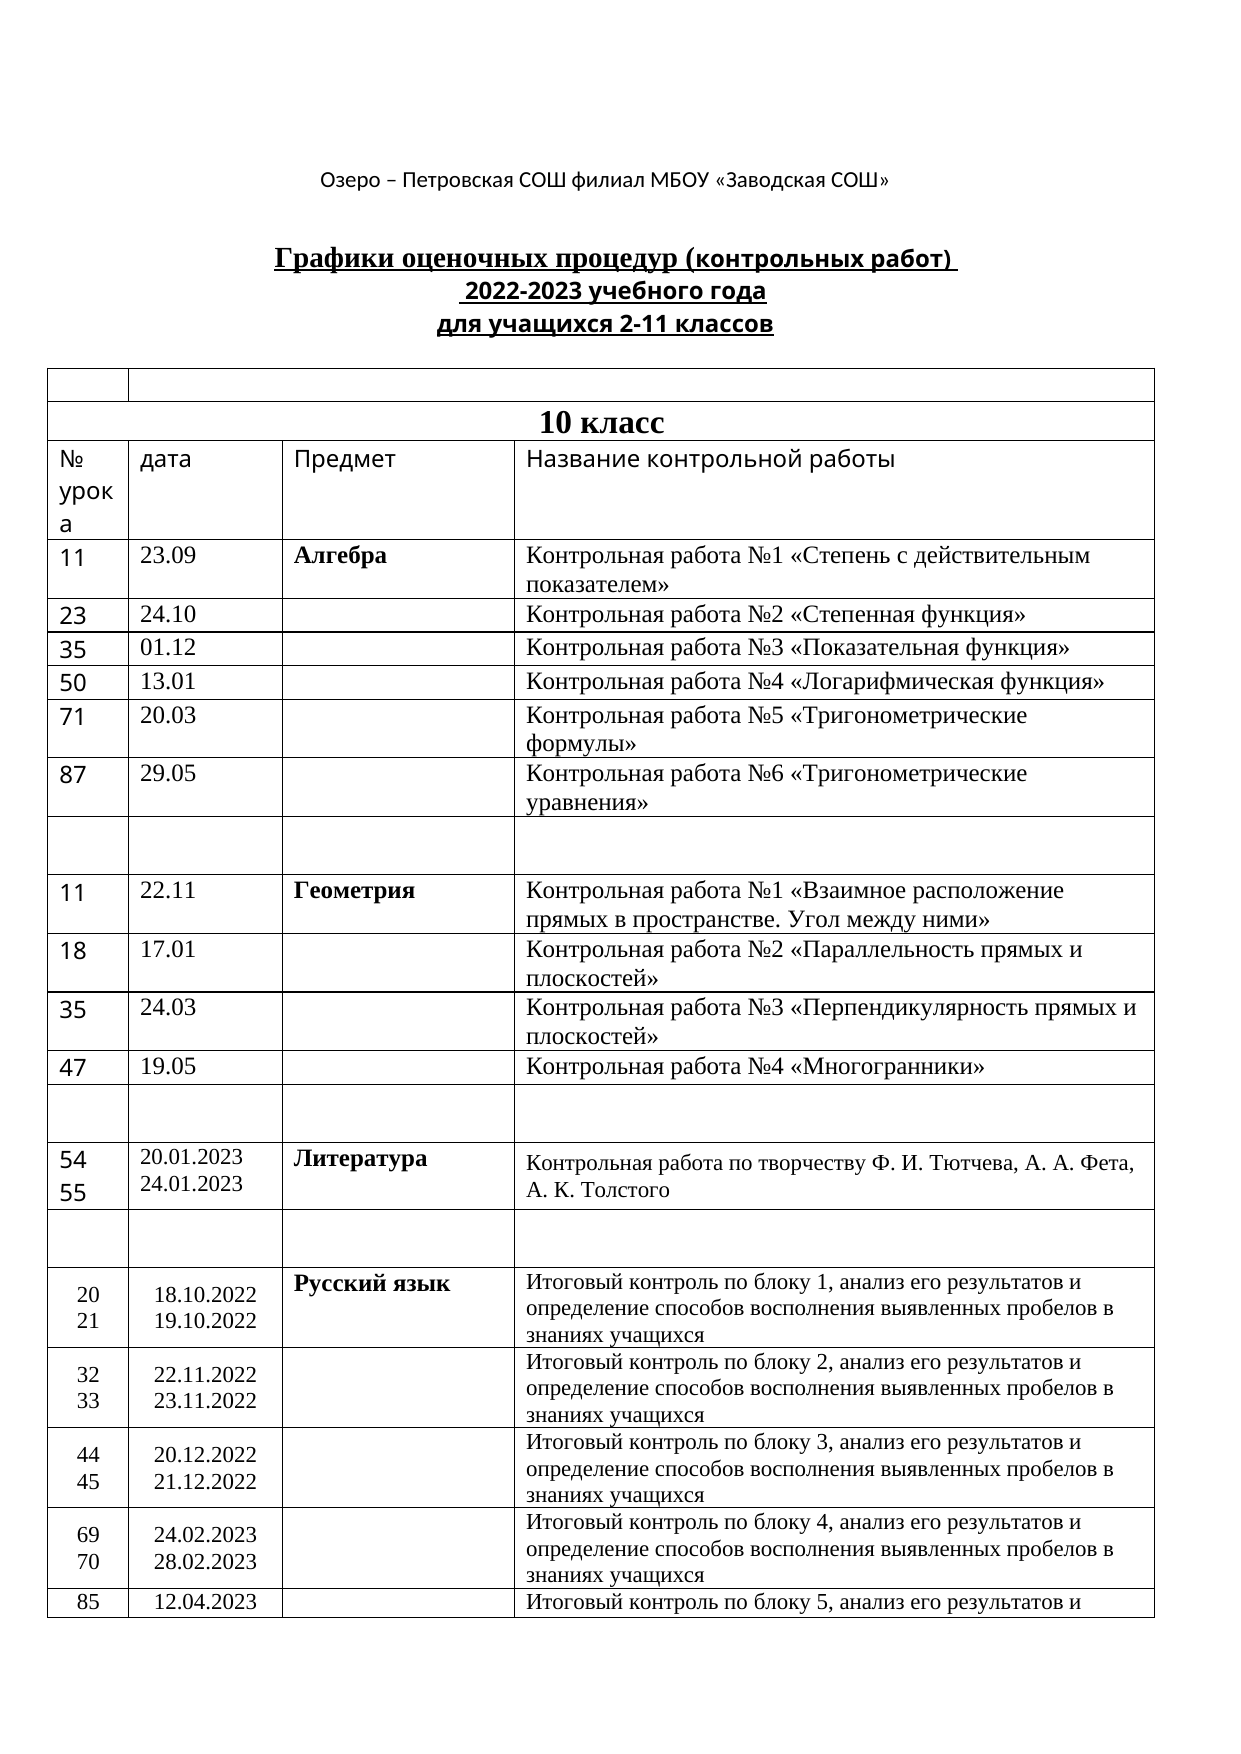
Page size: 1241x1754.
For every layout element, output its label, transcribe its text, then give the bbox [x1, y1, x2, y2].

table_cell Название контрольной работы [515, 441, 1154, 539]
table_cell Контрольная работа №2 «Параллельность прямых и плоскостей» [515, 934, 1154, 991]
table_cell 71 [48, 700, 128, 757]
table_cell 44 45 [48, 1428, 128, 1507]
table_cell 20.03 [129, 700, 282, 757]
table_cell Контрольная работа по творчеству Ф. И. Тютчева, А. А. Фета, А. К. Толстого [515, 1143, 1154, 1208]
table_cell 23.09 [129, 540, 282, 598]
table_cell [283, 758, 514, 816]
table_cell 17.01 [129, 934, 282, 991]
table_cell 54 55 [48, 1143, 128, 1208]
table_cell Контрольная работа №3 «Перпендикулярность прямых и плоскостей» [515, 993, 1154, 1050]
table_cell [48, 1210, 128, 1267]
table_cell 32 33 [48, 1348, 128, 1427]
table_cell [283, 599, 514, 631]
table_cell [283, 1051, 514, 1084]
table_cell [283, 934, 514, 991]
table_cell 18.10.2022 19.10.2022 [129, 1268, 282, 1347]
table_cell [283, 1085, 514, 1142]
table_cell 47 [48, 1051, 128, 1084]
table_cell [283, 1348, 514, 1427]
table_cell [283, 1508, 514, 1587]
table_cell Контрольная работа №6 «Тригонометрические уравнения» [515, 758, 1154, 816]
table_cell 35 [48, 993, 128, 1050]
table_cell [283, 993, 514, 1050]
table_cell [283, 700, 514, 757]
table_cell Итоговый контроль по блоку 2, анализ его результатов и определение способов восполнения выявленных пробелов в знаниях учащихся [515, 1348, 1154, 1427]
table_cell Контрольная работа №5 «Тригонометрические формулы» [515, 700, 1154, 757]
table_cell 23 [48, 599, 128, 631]
text для учащихся 2-11 классов [59, 307, 1152, 339]
text Графики оценочных процедур (контрольных работ) [74, 240, 1152, 274]
table_cell [515, 1210, 1154, 1267]
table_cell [515, 1589, 1154, 1617]
table_cell Контрольная работа №1 «Степень с действительным показателем» [515, 540, 1154, 598]
table_cell [283, 1589, 514, 1617]
table_cell 20.01.2023 24.01.2023 [129, 1143, 282, 1208]
table_cell 10 класс [48, 402, 1154, 440]
table_cell 11 [48, 875, 128, 933]
table_cell дата [129, 441, 282, 539]
table_cell Контрольная работа №4 «Логарифмическая функция» [515, 666, 1154, 699]
table_cell 19.05 [129, 1051, 282, 1084]
table_cell [48, 817, 128, 874]
table_cell 18 [48, 934, 128, 991]
table_header [129, 369, 1154, 401]
table_cell 13.01 [129, 666, 282, 699]
table_header [48, 369, 128, 401]
table_cell 87 [48, 758, 128, 816]
table_cell Контрольная работа №4 «Многогранники» [515, 1051, 1154, 1084]
table_cell 24.03 [129, 993, 282, 1050]
table_cell Алгебра [283, 540, 514, 598]
table_cell 29.05 [129, 758, 282, 816]
table_cell 24.10 [129, 599, 282, 631]
table_cell [48, 1085, 128, 1142]
table_cell [283, 633, 514, 665]
table_cell 85 86 [48, 1589, 128, 1617]
table_cell Геометрия [283, 875, 514, 933]
table_cell [515, 817, 1154, 874]
table_cell [129, 1085, 282, 1142]
table_cell Итоговый контроль по блоку 3, анализ его результатов и определение способов восполнения выявленных пробелов в знаниях учащихся [515, 1428, 1154, 1507]
table_cell 22.11 [129, 875, 282, 933]
table_cell [283, 666, 514, 699]
table_cell Контрольная работа №2 «Степенная функция» [515, 599, 1154, 631]
table_cell 01.12 [129, 633, 282, 665]
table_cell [129, 1589, 282, 1617]
table_cell Контрольная работа №1 «Взаимное расположение прямых в пространстве. Угол между ними» [515, 875, 1154, 933]
table_cell 24.02.2023 28.02.2023 [129, 1508, 282, 1587]
table_cell № урока [48, 441, 128, 539]
table_cell [129, 1210, 282, 1267]
table_cell Русский язык [283, 1268, 514, 1347]
table_cell [283, 1428, 514, 1507]
table_cell [283, 817, 514, 874]
table_cell Итоговый контроль по блоку 4, анализ его результатов и определение способов восполнения выявленных пробелов в знаниях учащихся [515, 1508, 1154, 1587]
table_cell Предмет [283, 441, 514, 539]
table_cell 69 70 [48, 1508, 128, 1587]
table_cell [129, 817, 282, 874]
table_cell 22.11.2022 23.11.2022 [129, 1348, 282, 1427]
text Озеро – Петровская СОШ филиал МБОУ «Заводская СОШ» [59, 165, 1152, 193]
table_cell 20 21 [48, 1268, 128, 1347]
table_cell 50 [48, 666, 128, 699]
table_cell 35 [48, 633, 128, 665]
text 2022-2023 учебного года [74, 274, 1152, 307]
table_cell Литература [283, 1143, 514, 1208]
table_cell Итоговый контроль по блоку 1, анализ его результатов и определение способов восполнения выявленных пробелов в знаниях учащихся [515, 1268, 1154, 1347]
table_cell [283, 1210, 514, 1267]
table_cell 11 [48, 540, 128, 598]
table_cell [515, 1085, 1154, 1142]
table_cell 20.12.2022 21.12.2022 [129, 1428, 282, 1507]
table_cell Контрольная работа №3 «Показательная функция» [515, 633, 1154, 665]
